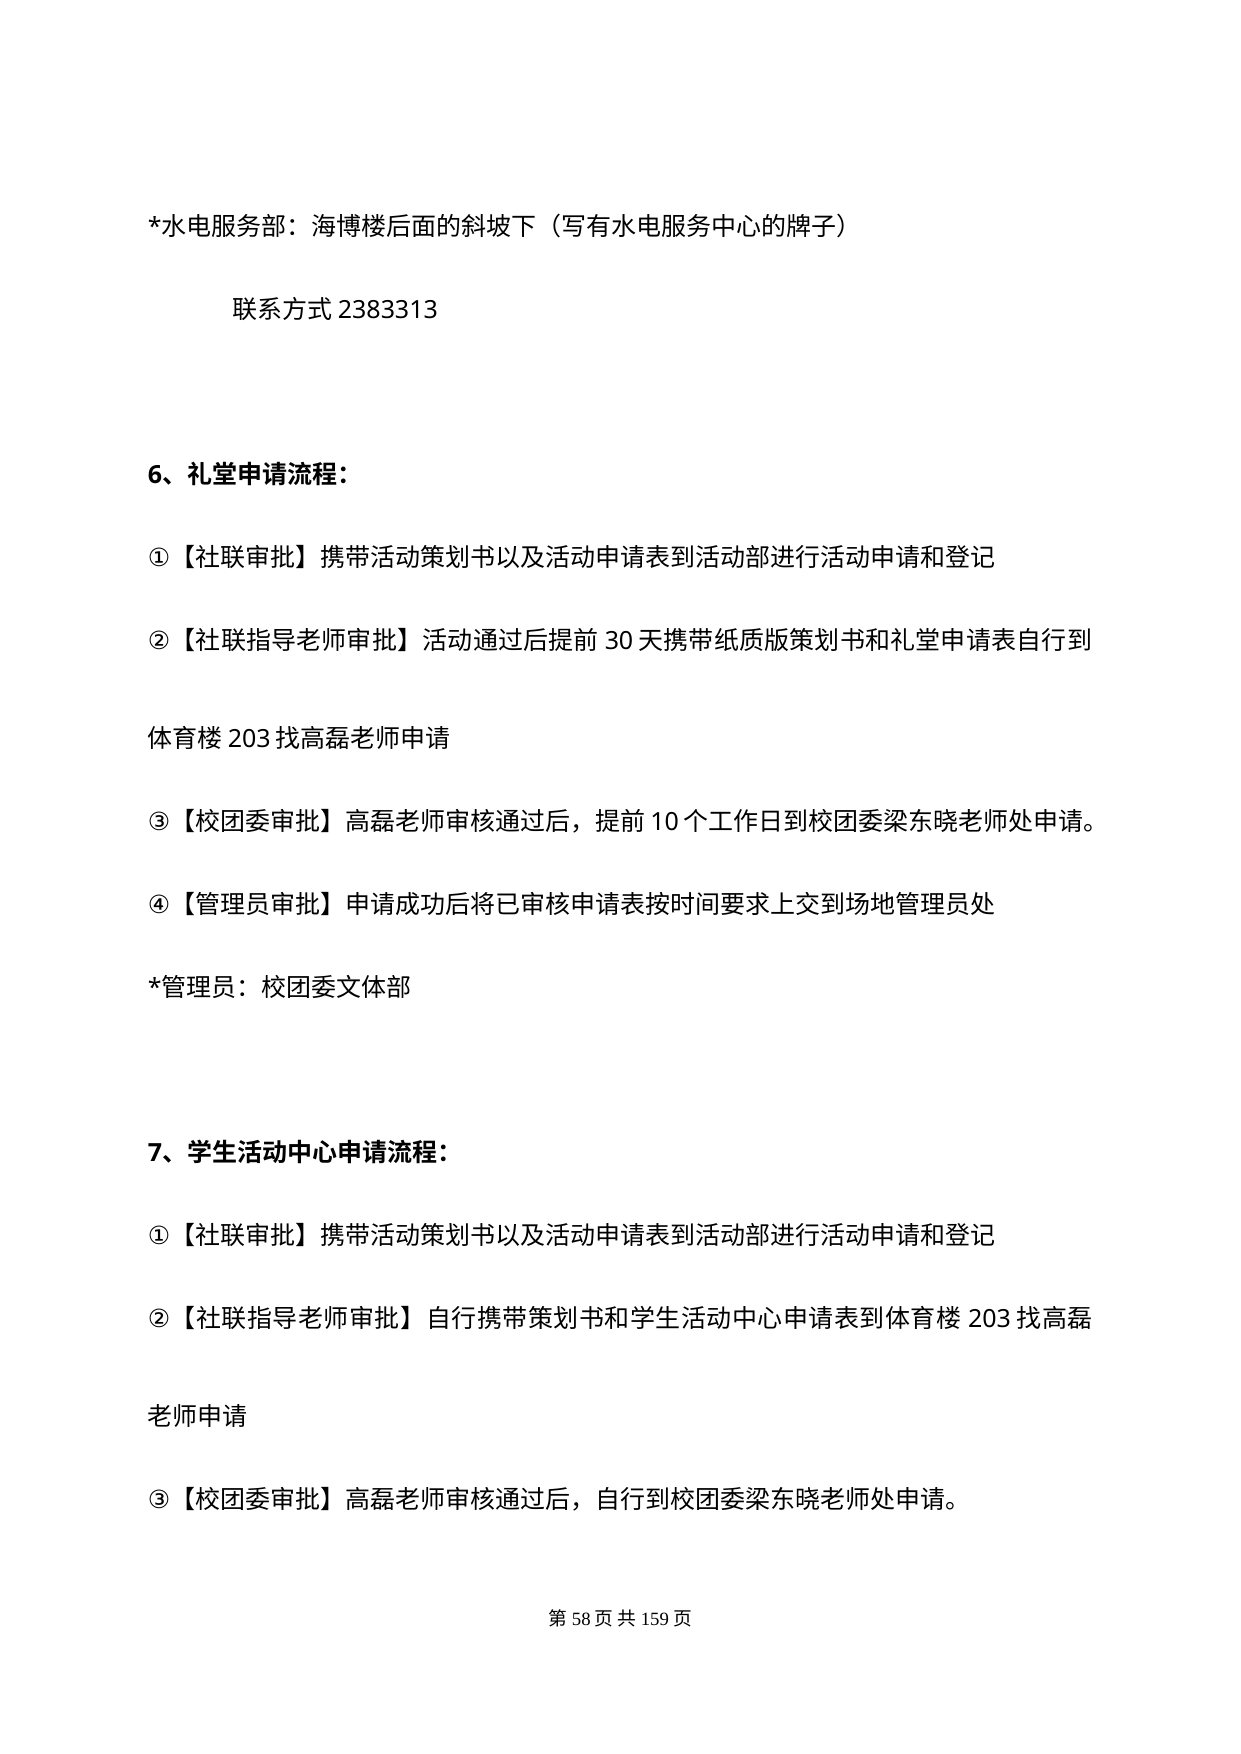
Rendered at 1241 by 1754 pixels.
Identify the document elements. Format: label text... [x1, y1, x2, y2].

text ③【校团委审批】高磊老师审核通过后，自行到校团委梁东晓老师处申请。 [148, 1465, 1092, 1530]
text ②【社联指导老师审批】活动通过后提前30天携带纸质版策划书和礼堂申请表自行到体育楼203找高磊老师申请 [148, 606, 1092, 769]
text ①【社联审批】携带活动策划书以及活动申请表到活动部进行活动申请和登记 [148, 523, 1092, 588]
text 7、学生活动中心申请流程： [148, 1118, 1092, 1183]
text ②【社联指导老师审批】自行携带策划书和学生活动中心申请表到体育楼203找高磊老师申请 [148, 1284, 1092, 1447]
text 联系方式 2383313 [148, 275, 1092, 340]
text *管理员：校团委文体部 [148, 953, 1092, 1018]
text ③【校团委审批】高磊老师审核通过后，提前10个工作日到校团委梁东晓老师处申请。 [148, 787, 1092, 852]
text *水电服务部：海博楼后面的斜坡下（写有水电服务中心的牌子） [148, 192, 1092, 257]
text 6、礼堂申请流程： [148, 440, 1092, 505]
text ①【社联审批】携带活动策划书以及活动申请表到活动部进行活动申请和登记 [148, 1201, 1092, 1266]
text ④【管理员审批】申请成功后将已审核申请表按时间要求上交到场地管理员处 [148, 870, 1092, 935]
